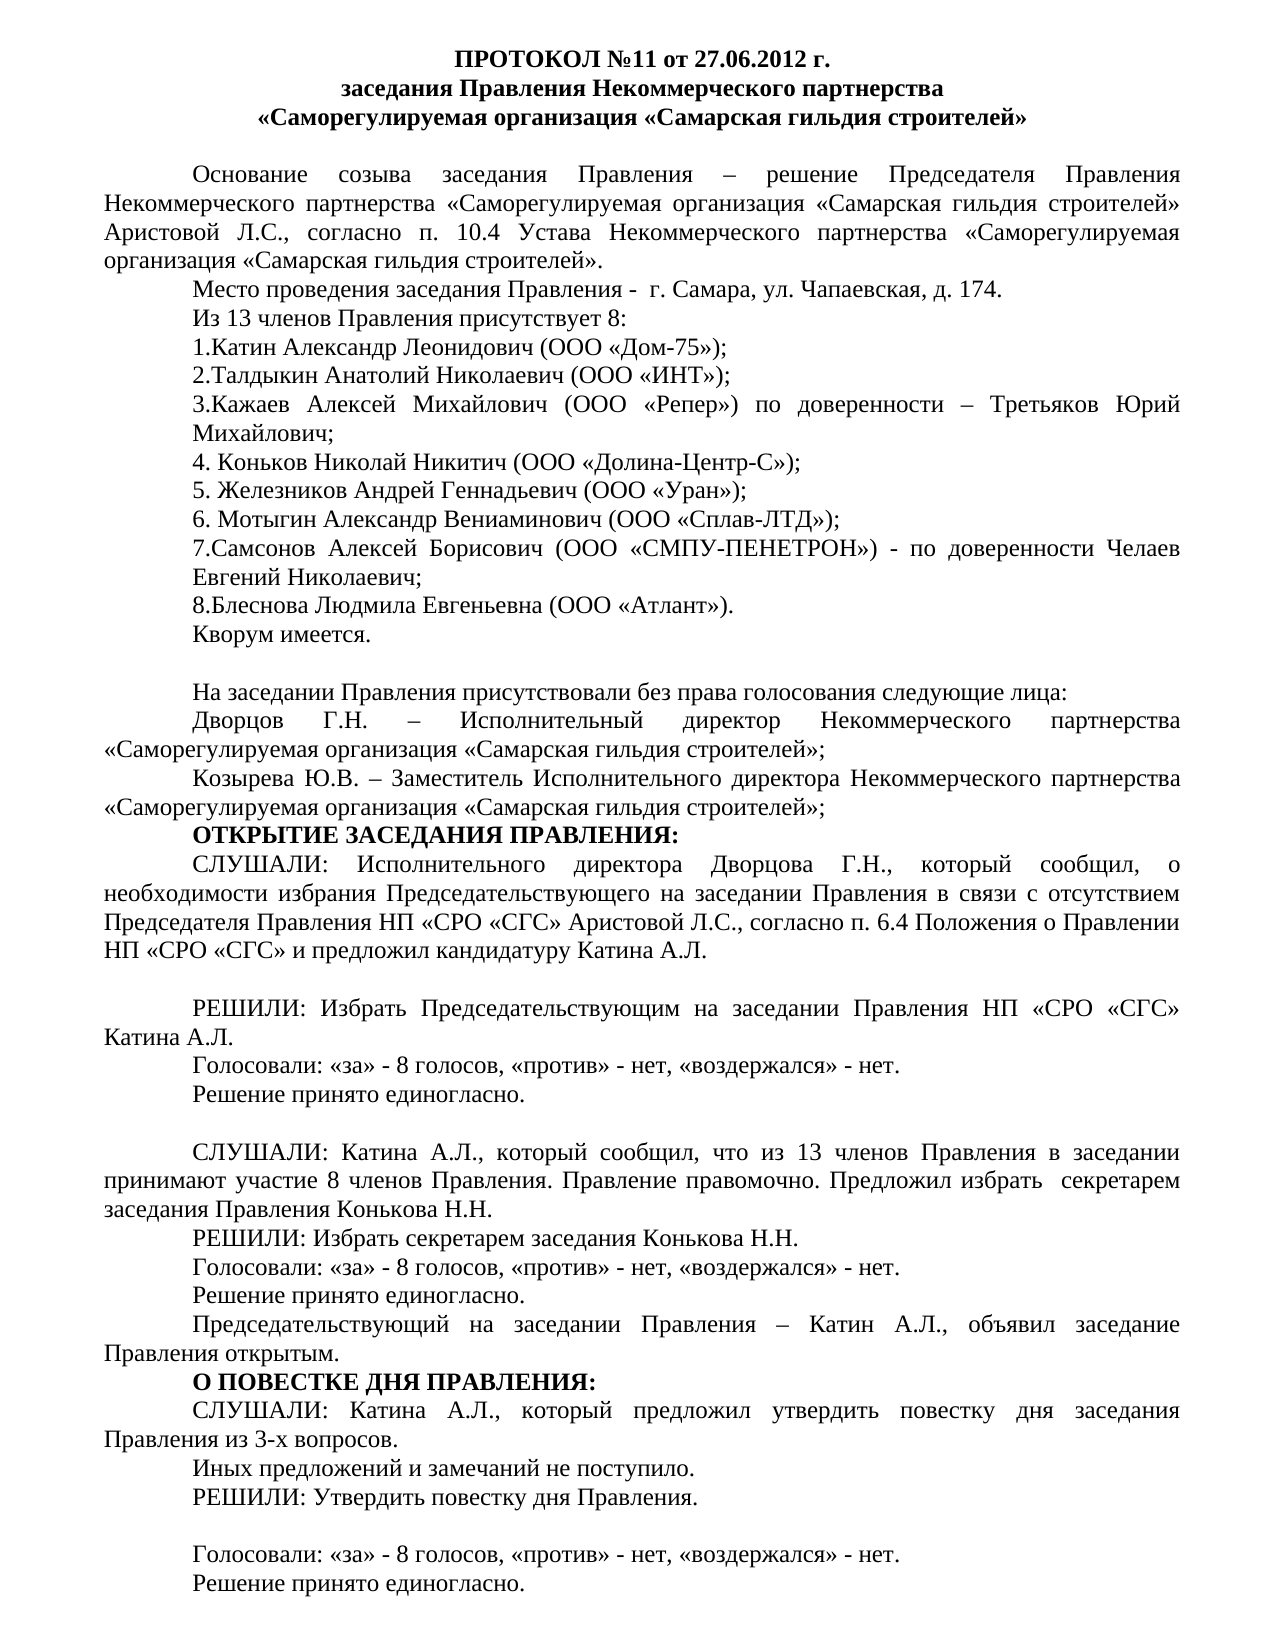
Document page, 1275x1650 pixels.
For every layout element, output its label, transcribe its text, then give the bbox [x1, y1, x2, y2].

text Решение принято единогласно. [103, 1568, 1181, 1597]
text Место проведения заседания Правления - г. Самара, ул. Чапаевская, д. 174. [103, 274, 1181, 303]
text 8.Блеснова Людмила Евгеньевна (ООО «Атлант»). [192, 591, 1181, 619]
text На заседании Правления присутствовали без права голосования следующие лица: [103, 677, 1181, 706]
text РЕШИЛИ: Утвердить повестку дня Правления. [103, 1482, 1181, 1511]
text Решение принято единогласно. [103, 1281, 1181, 1309]
text РЕШИЛИ: Избрать Председательствующим на заседании Правления НП «СРО «СГС» Катина А.Л. [103, 993, 1181, 1051]
text Решение принято единогласно. [103, 1079, 1181, 1108]
text 4. Коньков Николай Никитич (ООО «Долина-Центр-С»); [192, 447, 1181, 476]
text Основание созыва заседания Правления – решение Председателя Правления Некоммерческого партнерства «Саморегулируемая организация «Самарская гильдия строителей» Аристовой Л.С., согласно п. 10.4 Устава Некоммерческого партнерства «Саморегулируемая организация «Самарская гильдия строителей». [103, 159, 1181, 274]
text О ПОВЕСТКЕ ДНЯ ПРАВЛЕНИЯ: [103, 1367, 1181, 1396]
text Председательствующий на заседании Правления – Катин А.Л., объявил заседание Правления открытым. [103, 1309, 1181, 1367]
text СЛУШАЛИ: Катина А.Л., который сообщил, что из 13 членов Правления в заседании принимают участие 8 членов Правления. Правление правомочно. Предложил избрать секретарем заседания Правления Конькова Н.Н. [103, 1137, 1181, 1223]
text 1.Катин Александр Леонидович (ООО «Дом-75»); [192, 332, 1181, 361]
text Кворум имеется. [103, 619, 1181, 648]
text Голосовали: «за» - 8 голосов, «против» - нет, «воздержался» - нет. [103, 1051, 1181, 1079]
text РЕШИЛИ: Избрать секретарем заседания Конькова Н.Н. [103, 1223, 1181, 1252]
text 5. Железников Андрей Геннадьевич (ООО «Уран»); [192, 476, 1181, 504]
text 3.Кажаев Алексей Михайлович (ООО «Репер») по доверенности – Третьяков Юрий Михайлович; [192, 389, 1181, 447]
text «Саморегулируемая организация «Самарская гильдия строителей» [103, 102, 1181, 131]
text Голосовали: «за» - 8 голосов, «против» - нет, «воздержался» - нет. [192, 1252, 1181, 1281]
text СЛУШАЛИ: Исполнительного директора Дворцова Г.Н., который сообщил, о необходимости избрания Председательствующего на заседании Правления в связи с отсутствием Председателя Правления НП «СРО «СГС» Аристовой Л.С., согласно п. 6.4 Положения о Правлении НП «СРО «СГС» и предложил кандидатуру Катина А.Л. [103, 849, 1181, 964]
text Козырева Ю.В. – Заместитель Исполнительного директора Некоммерческого партнерства «Саморегулируемая организация «Самарская гильдия строителей»; [103, 763, 1181, 821]
text Голосовали: «за» - 8 голосов, «против» - нет, «воздержался» - нет. [192, 1539, 1181, 1568]
text СЛУШАЛИ: Катина А.Л., который предложил утвердить повестку дня заседания Правления из 3-х вопросов. [103, 1396, 1181, 1453]
text 7.Самсонов Алексей Борисович (ООО «СМПУ-ПЕНЕТРОН») - по доверенности Челаев Евгений Николаевич; [192, 533, 1181, 591]
text Дворцов Г.Н. – Исполнительный директор Некоммерческого партнерства «Саморегулируемая организация «Самарская гильдия строителей»; [103, 706, 1181, 763]
text ОТКРЫТИЕ ЗАСЕДАНИЯ ПРАВЛЕНИЯ: [192, 821, 1181, 849]
text Иных предложений и замечаний не поступило. [103, 1453, 1181, 1482]
text Из 13 членов Правления присутствует 8: [103, 303, 1181, 332]
text заседания Правления Некоммерческого партнерства [103, 73, 1181, 102]
text 2.Талдыкин Анатолий Николаевич (ООО «ИНТ»); [192, 361, 1181, 389]
text 6. Мотыгин Александр Вениаминович (ООО «Сплав-ЛТД»); [192, 504, 1181, 533]
text ПРОТОКОЛ №11 от 27.06.2012 г. [103, 44, 1181, 73]
